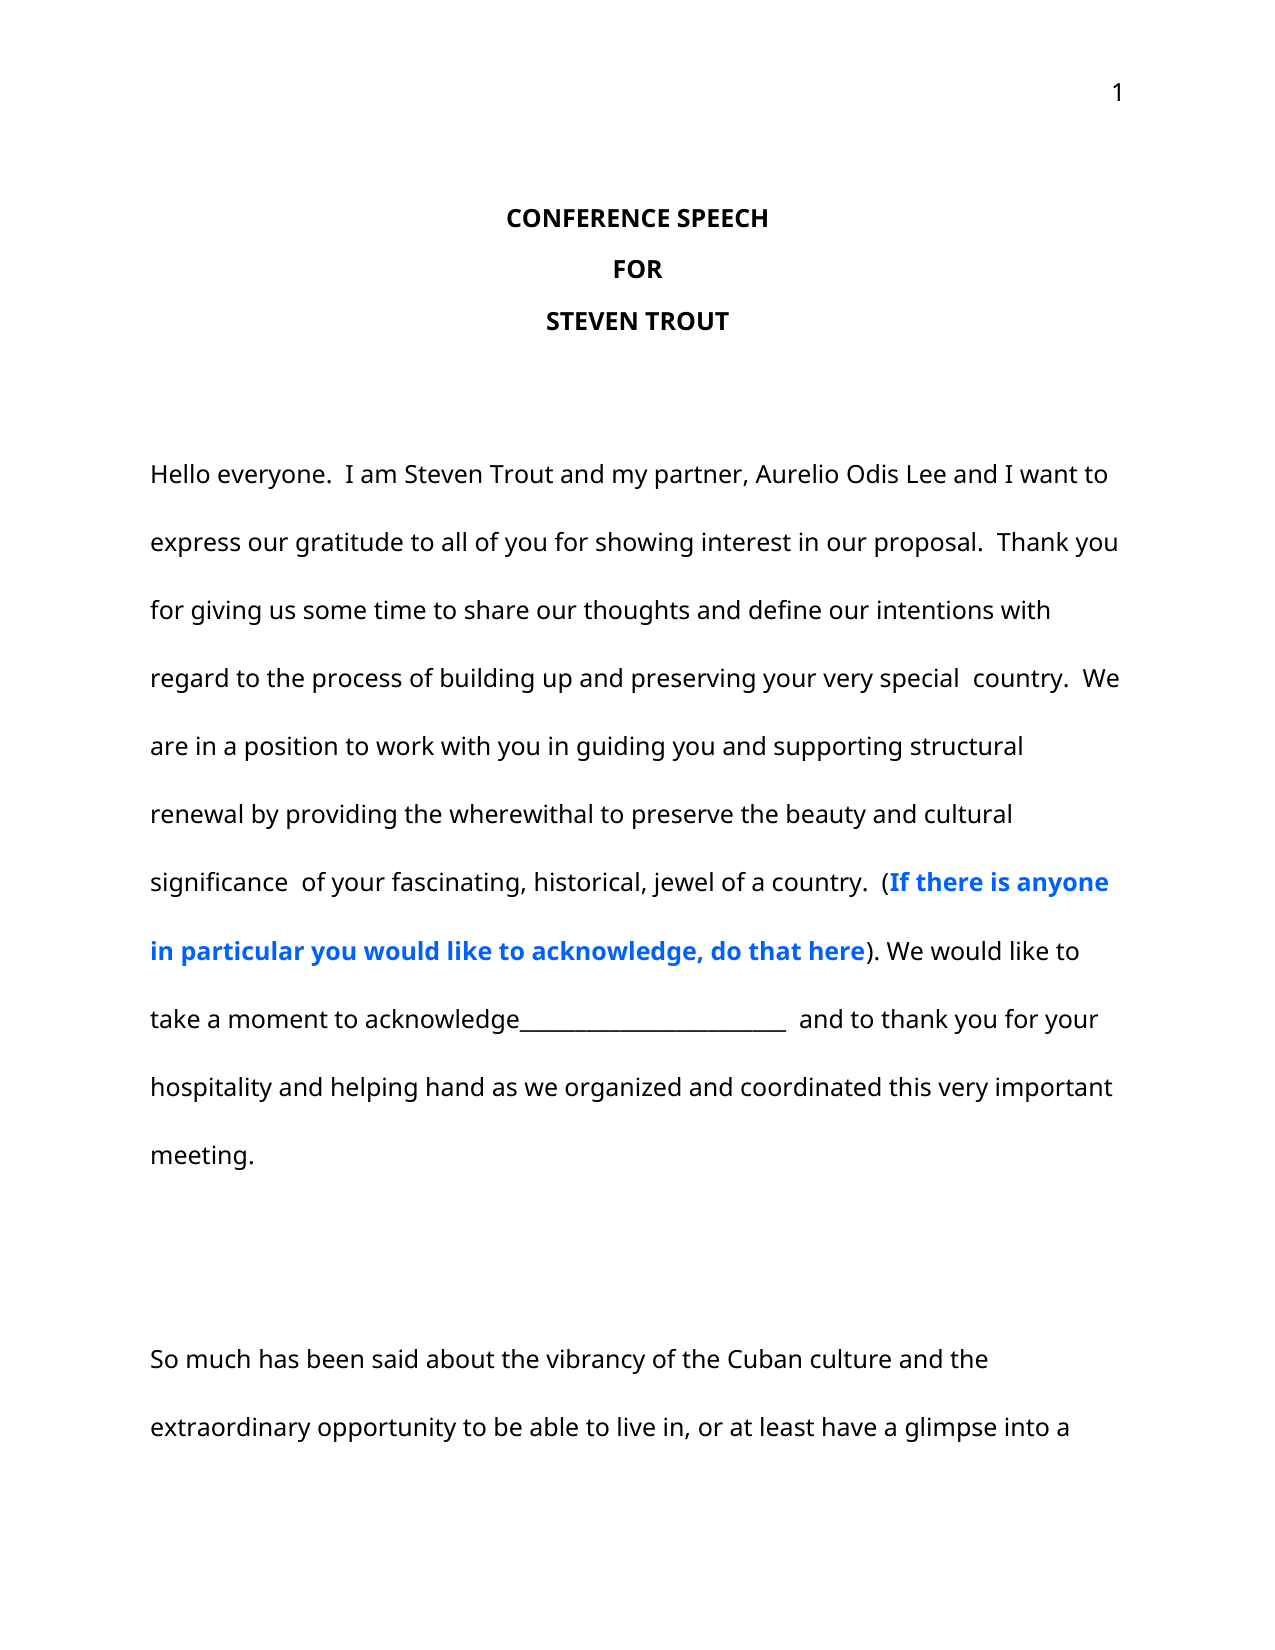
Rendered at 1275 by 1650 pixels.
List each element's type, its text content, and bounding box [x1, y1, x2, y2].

text STEVEN TROUT [150, 303, 1125, 337]
text CONFERENCE SPEECH [150, 201, 1125, 235]
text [150, 1342, 1125, 1444]
text Hello everyone. I am Steven Trout and my partner, Aurelio Odis Lee and I want to express our gratitude to all of you for showing interest in our proposal. Thank you for giving us some time to share our thoughts and define our intentions with regard to the process of building up and preserving your very special country. We are in a position to work with you in guiding you and supporting structural renewal by providing the wherewithal to preserve the beauty and cultural significance of your fascinating, historical, jewel of a country. (If there is anyone in particular you would like to acknowledge, do that here). We would like to take a moment to acknowledge________________________ and to thank you for your hospitality and helping hand as we organized and coordinated this very important meeting. [150, 456, 1125, 1172]
text FOR [150, 252, 1125, 286]
